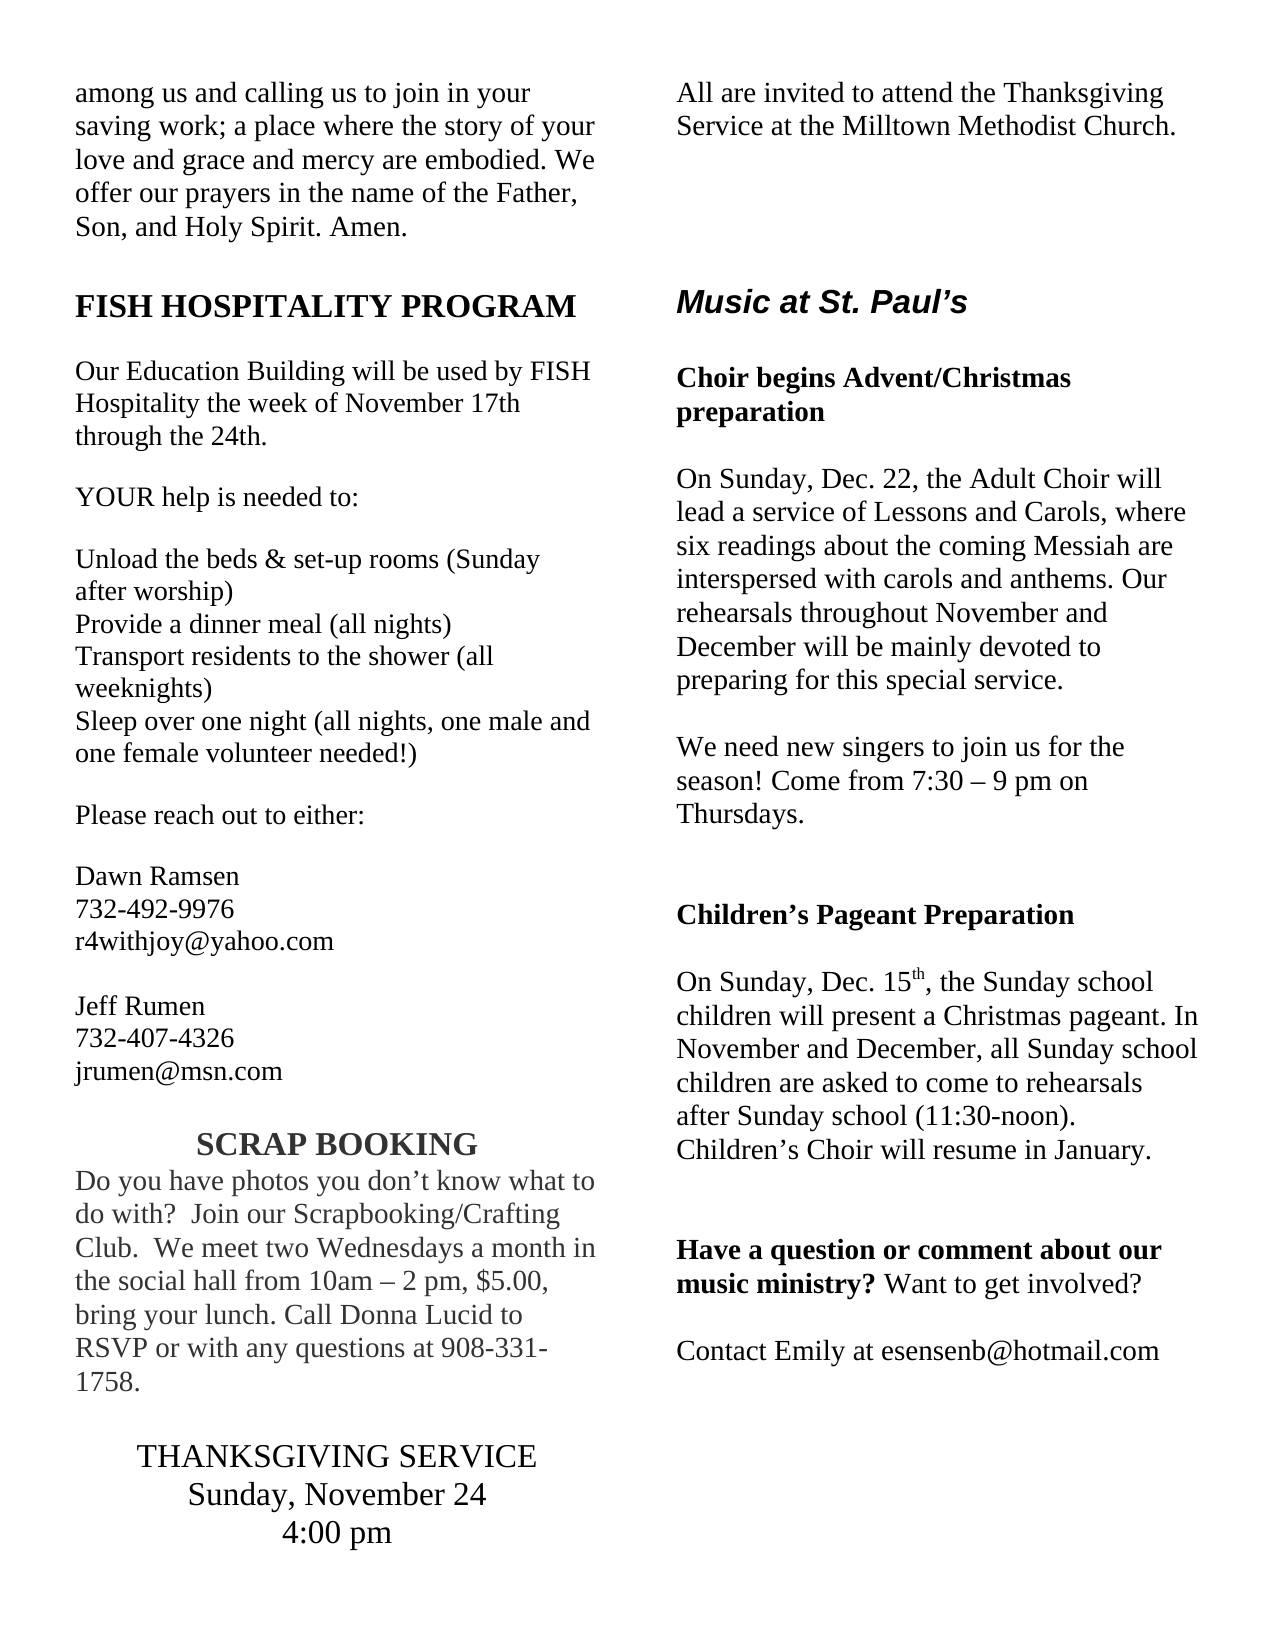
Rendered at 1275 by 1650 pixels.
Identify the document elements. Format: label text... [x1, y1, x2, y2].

text Do you have photos you don’t know what to do with? Join our Scrapbooking/Crafting Club. We meet two Wednesdays a month in the social hall from 10am – 2 pm, $5.00, bring your lunch. Call Donna Lucid to RSVP or with any questions at 908-331-1758. [75, 1163, 599, 1398]
text Our Education Building will be used by FISH Hospitality the week of November 17th through the 24th. [75, 354, 599, 451]
text Sleep over one night (all nights, one male and one female volunteer needed!) [75, 704, 599, 769]
text FISH HOSPITALITY PROGRAM [75, 286, 599, 325]
text jrumen@msn.com [75, 1054, 599, 1086]
text Choir begins Advent/Christmas preparation [676, 360, 1200, 427]
text SCRAP BOOKING [75, 1124, 599, 1163]
text Dawn Ramsen [75, 859, 599, 892]
text On Sunday, Dec. 22, the Adult Choir will lead a service of Lessons and Carols, where six readings about the coming Messiah are interspersed with carols and anthems. Our rehearsals throughout November and December will be mainly devoted to preparing for this special service. [676, 461, 1200, 696]
subtitle Music at St. Paul’s [676, 282, 1200, 321]
text Provide a dinner meal (all nights) [75, 607, 599, 639]
text 4:00 pm [75, 1513, 599, 1551]
text We need new singers to join us for the season! Come from 7:30 – 9 pm on Thursdays. [676, 729, 1200, 830]
text r4withjoy@yahoo.com [75, 924, 599, 957]
text 732-407-4326 [75, 1021, 599, 1054]
text THANKSGIVING SERVICE [75, 1436, 599, 1474]
text Please reach out to either: [75, 798, 599, 830]
text Unload the beds & set-up rooms (Sunday after worship) [75, 542, 599, 607]
text Children’s Pageant Preparation [676, 897, 1200, 931]
text YOUR help is needed to: [75, 480, 599, 513]
text Transport residents to the shower (all weeknights) [75, 639, 599, 704]
text Jeff Rumen [75, 989, 599, 1021]
text Contact Emily at esensenb@hotmail.com [676, 1333, 1200, 1367]
text All are invited to attend the Thanksgiving Service at the Milltown Methodist Church. [676, 75, 1200, 142]
text Have a question or comment about our music ministry? Want to get involved? [676, 1232, 1200, 1299]
text 732-492-9976 [75, 892, 599, 924]
text On Sunday, Dec. 15th, the Sunday school children will present a Christmas pageant. In November and December, all Sunday school children are asked to come to rehearsals after Sunday school (11:30-noon). Children’s Choir will resume in January. [676, 964, 1200, 1165]
text Sunday, November 24 [75, 1474, 599, 1513]
